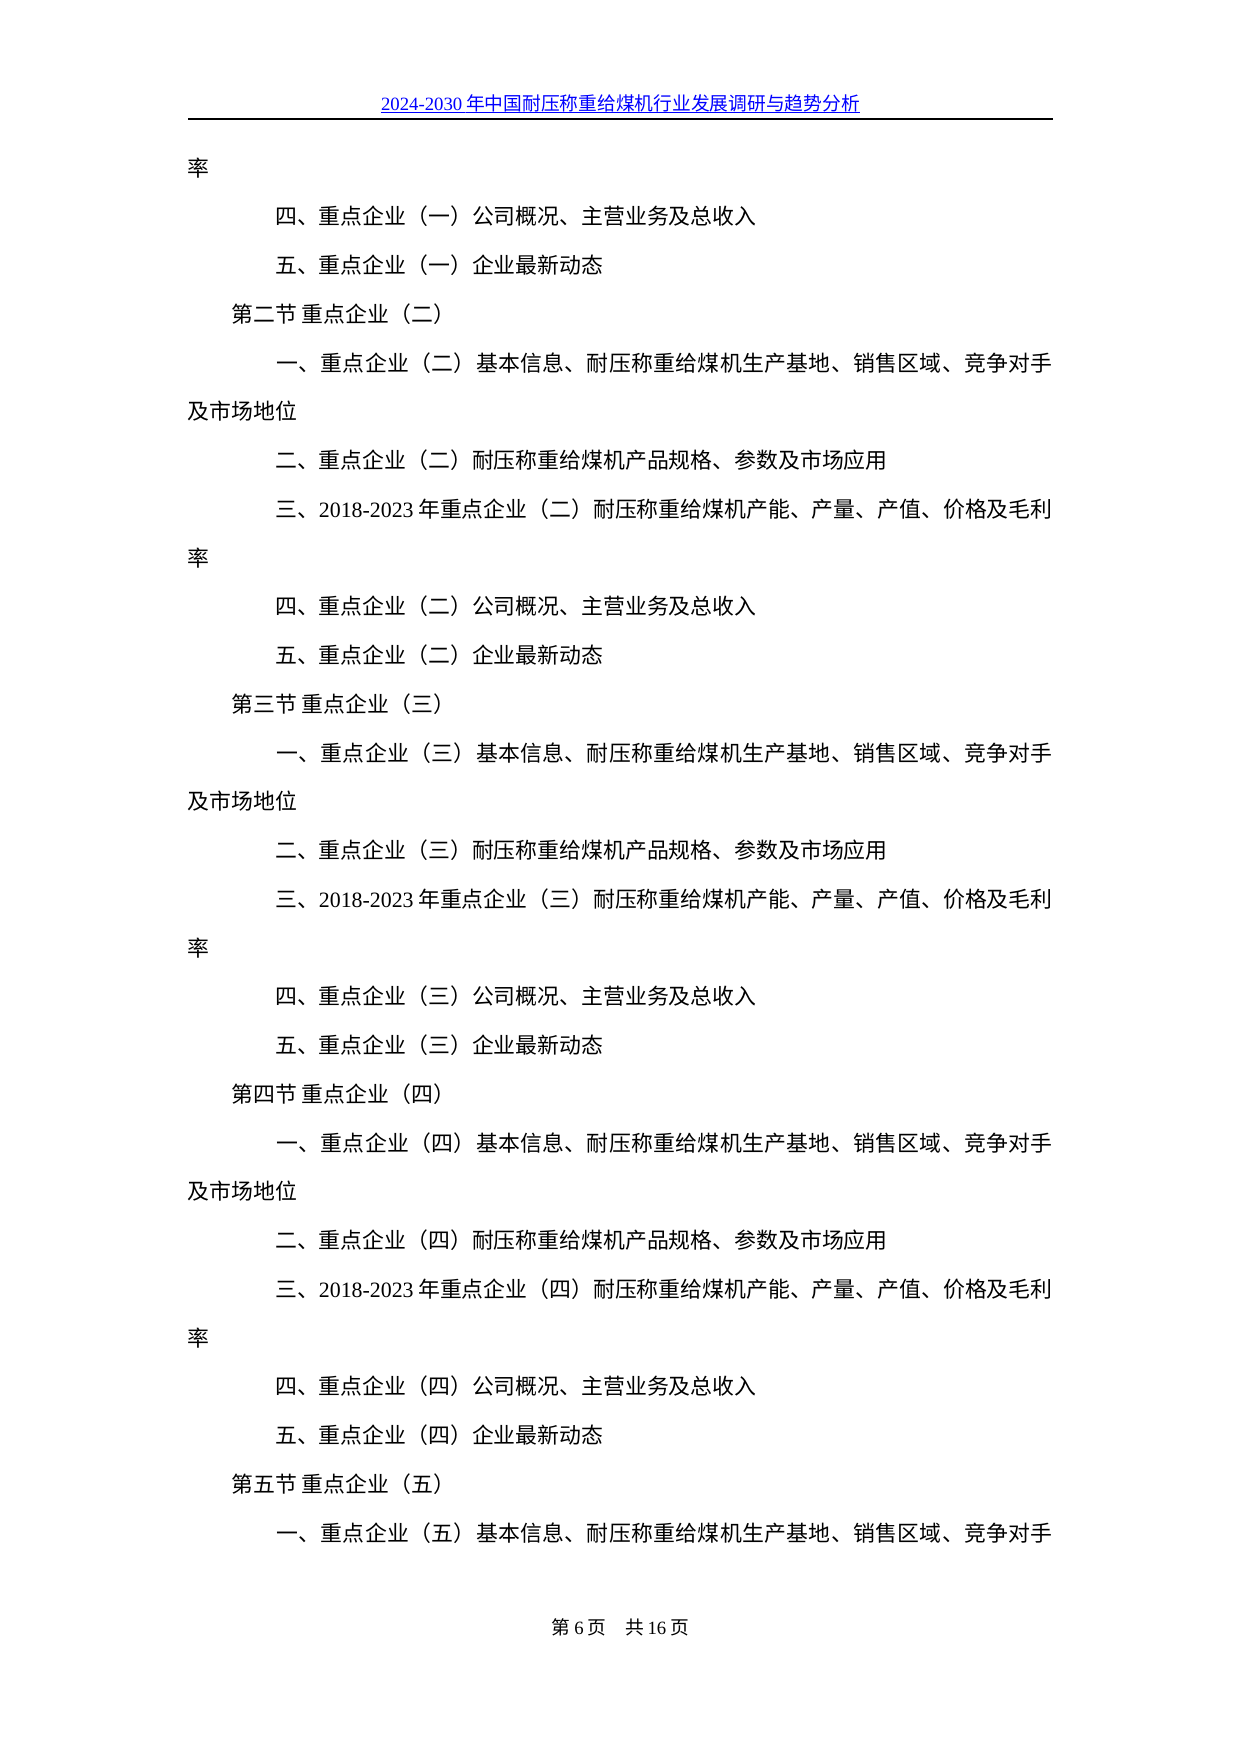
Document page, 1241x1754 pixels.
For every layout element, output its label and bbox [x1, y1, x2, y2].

text [187, 150, 1053, 1548]
